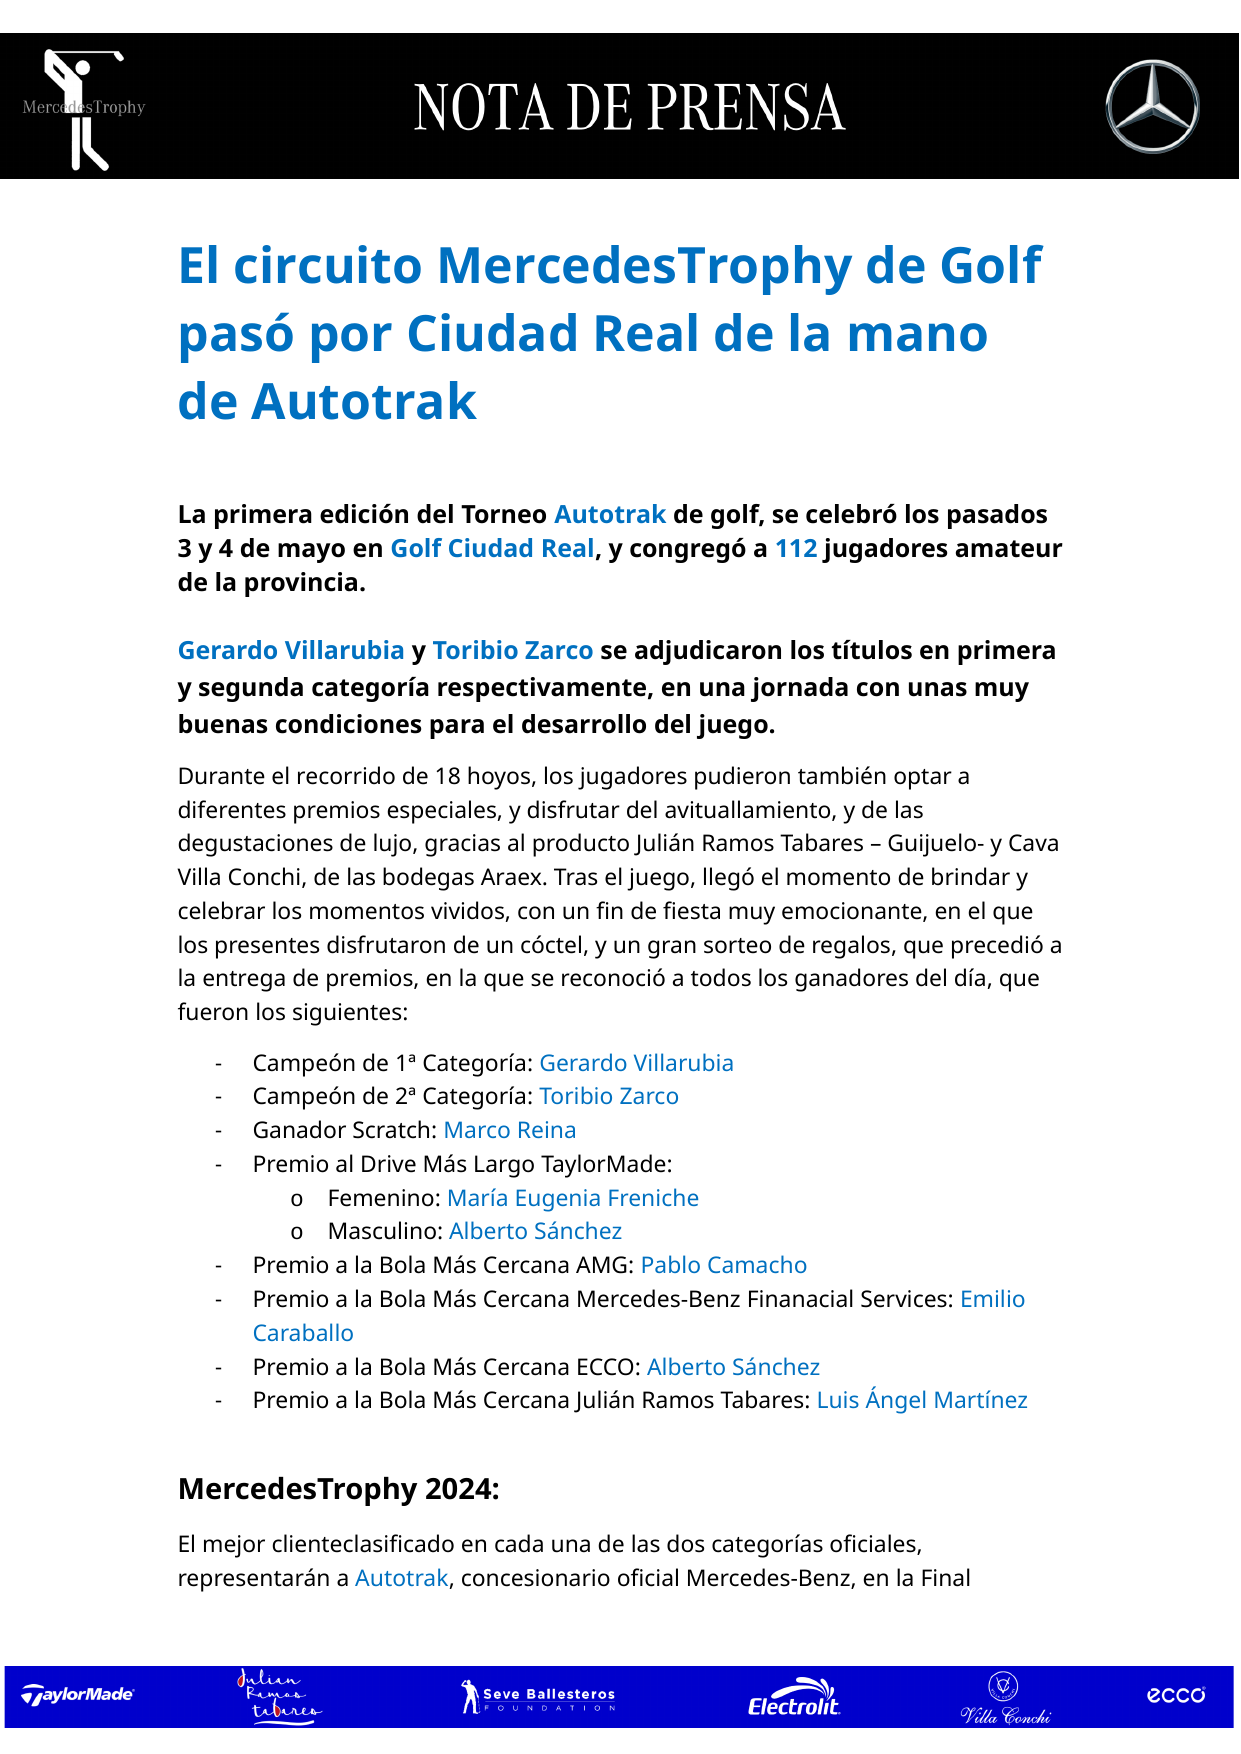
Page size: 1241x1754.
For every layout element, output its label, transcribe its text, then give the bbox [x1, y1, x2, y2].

list Ganador Scratch: Marco Reina [215, 1114, 1063, 1145]
list Premio al Drive Más Largo TaylorMade: [215, 1148, 1063, 1179]
list Premio a la Bola Más Cercana Mercedes-Benz Finanacial Services: Emilio Caraballo [215, 1283, 1063, 1348]
list Premio a la Bola Más Cercana AMG: Pablo Camacho [215, 1249, 1063, 1280]
picture [4, 1666, 1234, 1728]
list Femenino: María Eugenia Freniche [290, 1181, 1063, 1213]
text El circuito MercedesTrophy de Golf pasó por Ciudad Real de la mano de Autotrak [177, 230, 1063, 434]
text Gerardo Villarubia y Toribio Zarco se adjudicaron los títulos en primera y segunda categoría respectivamente, en una jornada con unas muy buenas condiciones para el desarrollo del juego. [177, 633, 1063, 740]
picture [0, 33, 1239, 188]
text La primera edición del Torneo Autotrak de golf, se celebró los pasados 3 y 4 de mayo en Golf Ciudad Real, y congregó a 112 jugadores amateur de la provincia. [177, 497, 1063, 599]
list Premio a la Bola Más Cercana ECCO: Alberto Sánchez [215, 1350, 1063, 1382]
list Campeón de 2ª Categoría: Toribio Zarco [215, 1080, 1063, 1111]
list Masculino: Alberto Sánchez [290, 1215, 1063, 1247]
list Campeón de 1ª Categoría: Gerardo Villarubia [215, 1046, 1063, 1078]
list Premio a la Bola Más Cercana Julián Ramos Tabares: Luis Ángel Martínez [215, 1384, 1063, 1415]
text Durante el recorrido de 18 hoyos, los jugadores pudieron también optar a diferentes premios especiales, y disfrutar del avituallamiento, y de las degustaciones de lujo, gracias al producto Julián Ramos Tabares – Guijuelo- y Cava Villa Conchi, de las bodegas Araex. Tras el juego, llegó el momento de brindar y celebrar los momentos vividos, con un fin de fiesta muy emocionante, en el que los presentes disfrutaron de un cóctel, y un gran sorteo de regalos, que precedió a la entrega de premios, en la que se reconoció a todos los ganadores del día, que fueron los siguientes: [177, 760, 1063, 1027]
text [177, 1528, 1063, 1593]
text MercedesTrophy 2024: [177, 1468, 1063, 1508]
